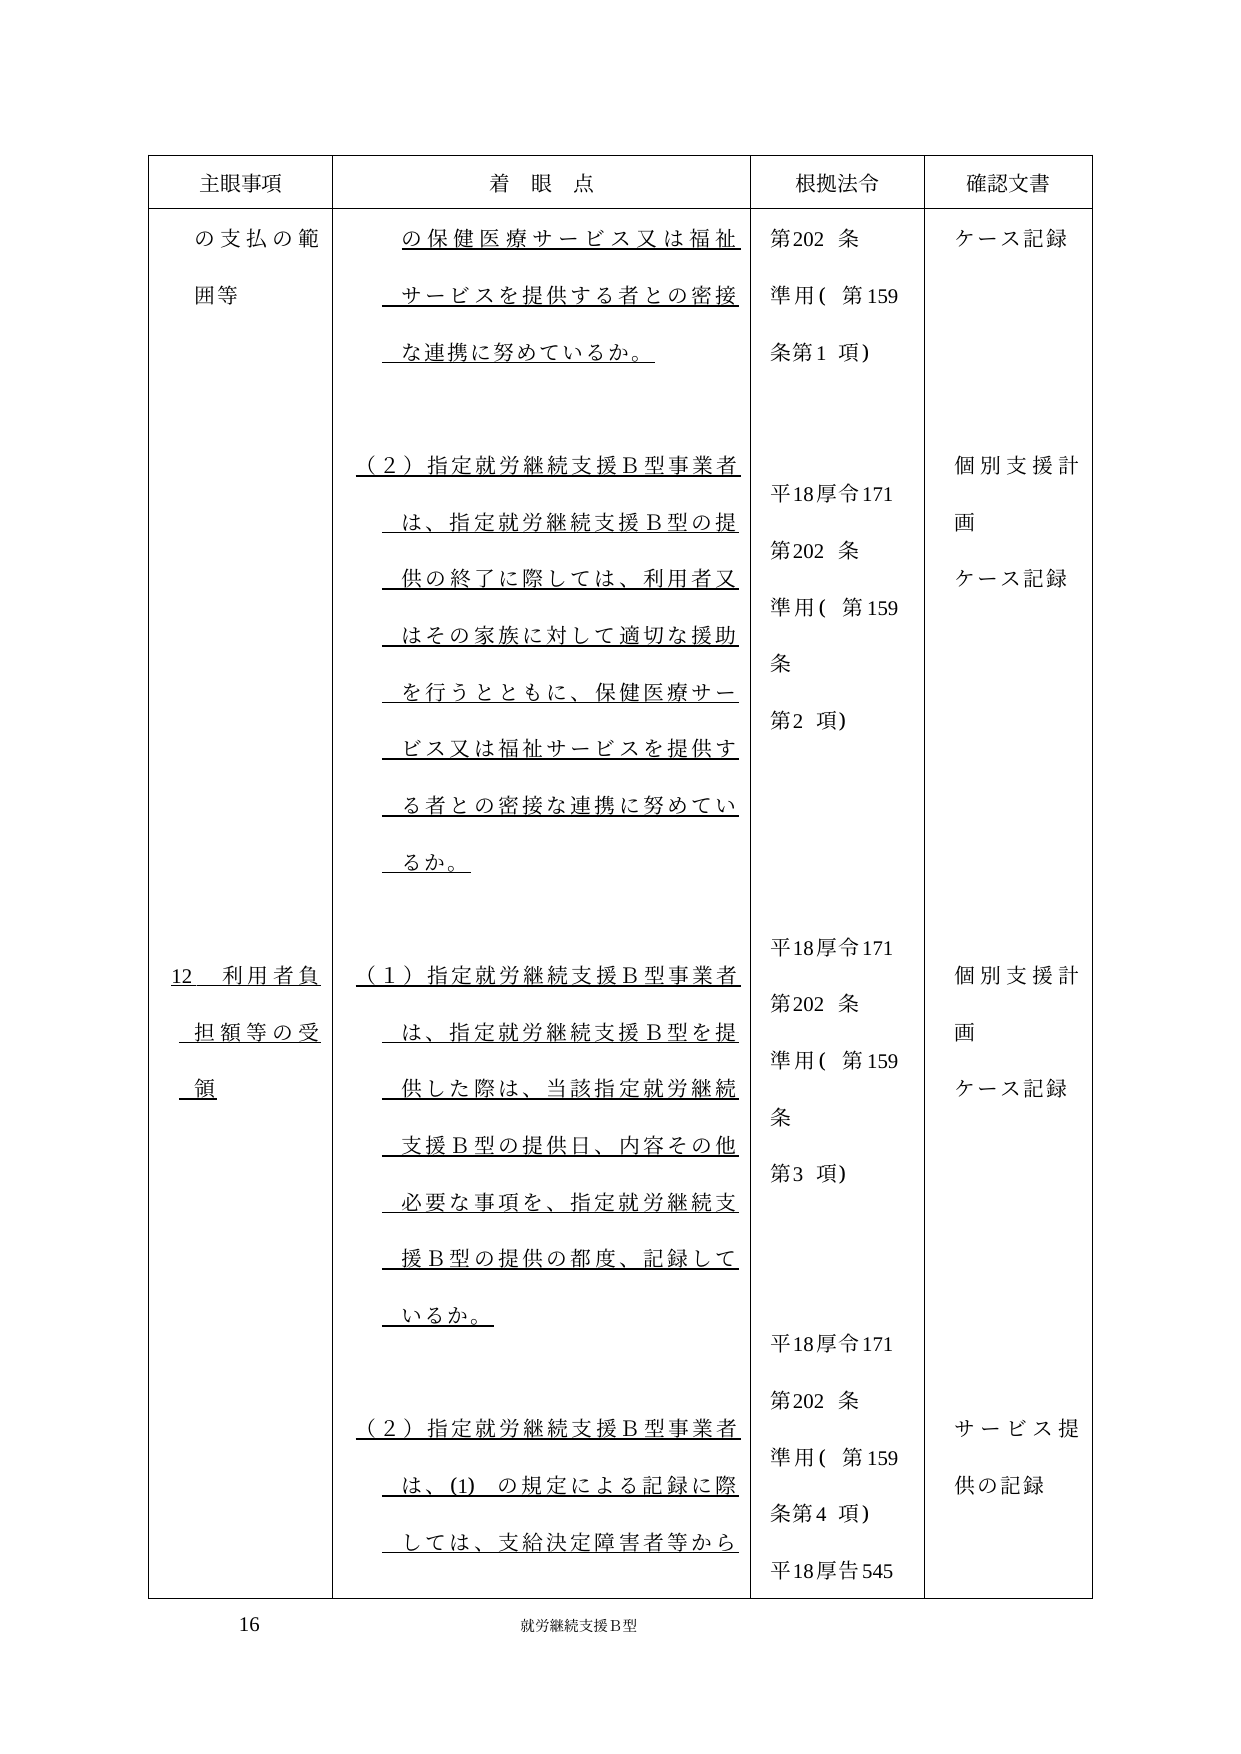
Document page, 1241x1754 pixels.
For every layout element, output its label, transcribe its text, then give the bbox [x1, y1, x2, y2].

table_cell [925, 209, 1092, 1598]
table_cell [751, 209, 924, 1598]
table_header 主眼事項 [149, 156, 332, 208]
table_header 確認文書 [925, 156, 1092, 208]
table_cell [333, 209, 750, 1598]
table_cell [149, 209, 332, 1598]
table_header 根拠法令 [751, 156, 924, 208]
table_header 着 眼 点 [333, 156, 750, 208]
